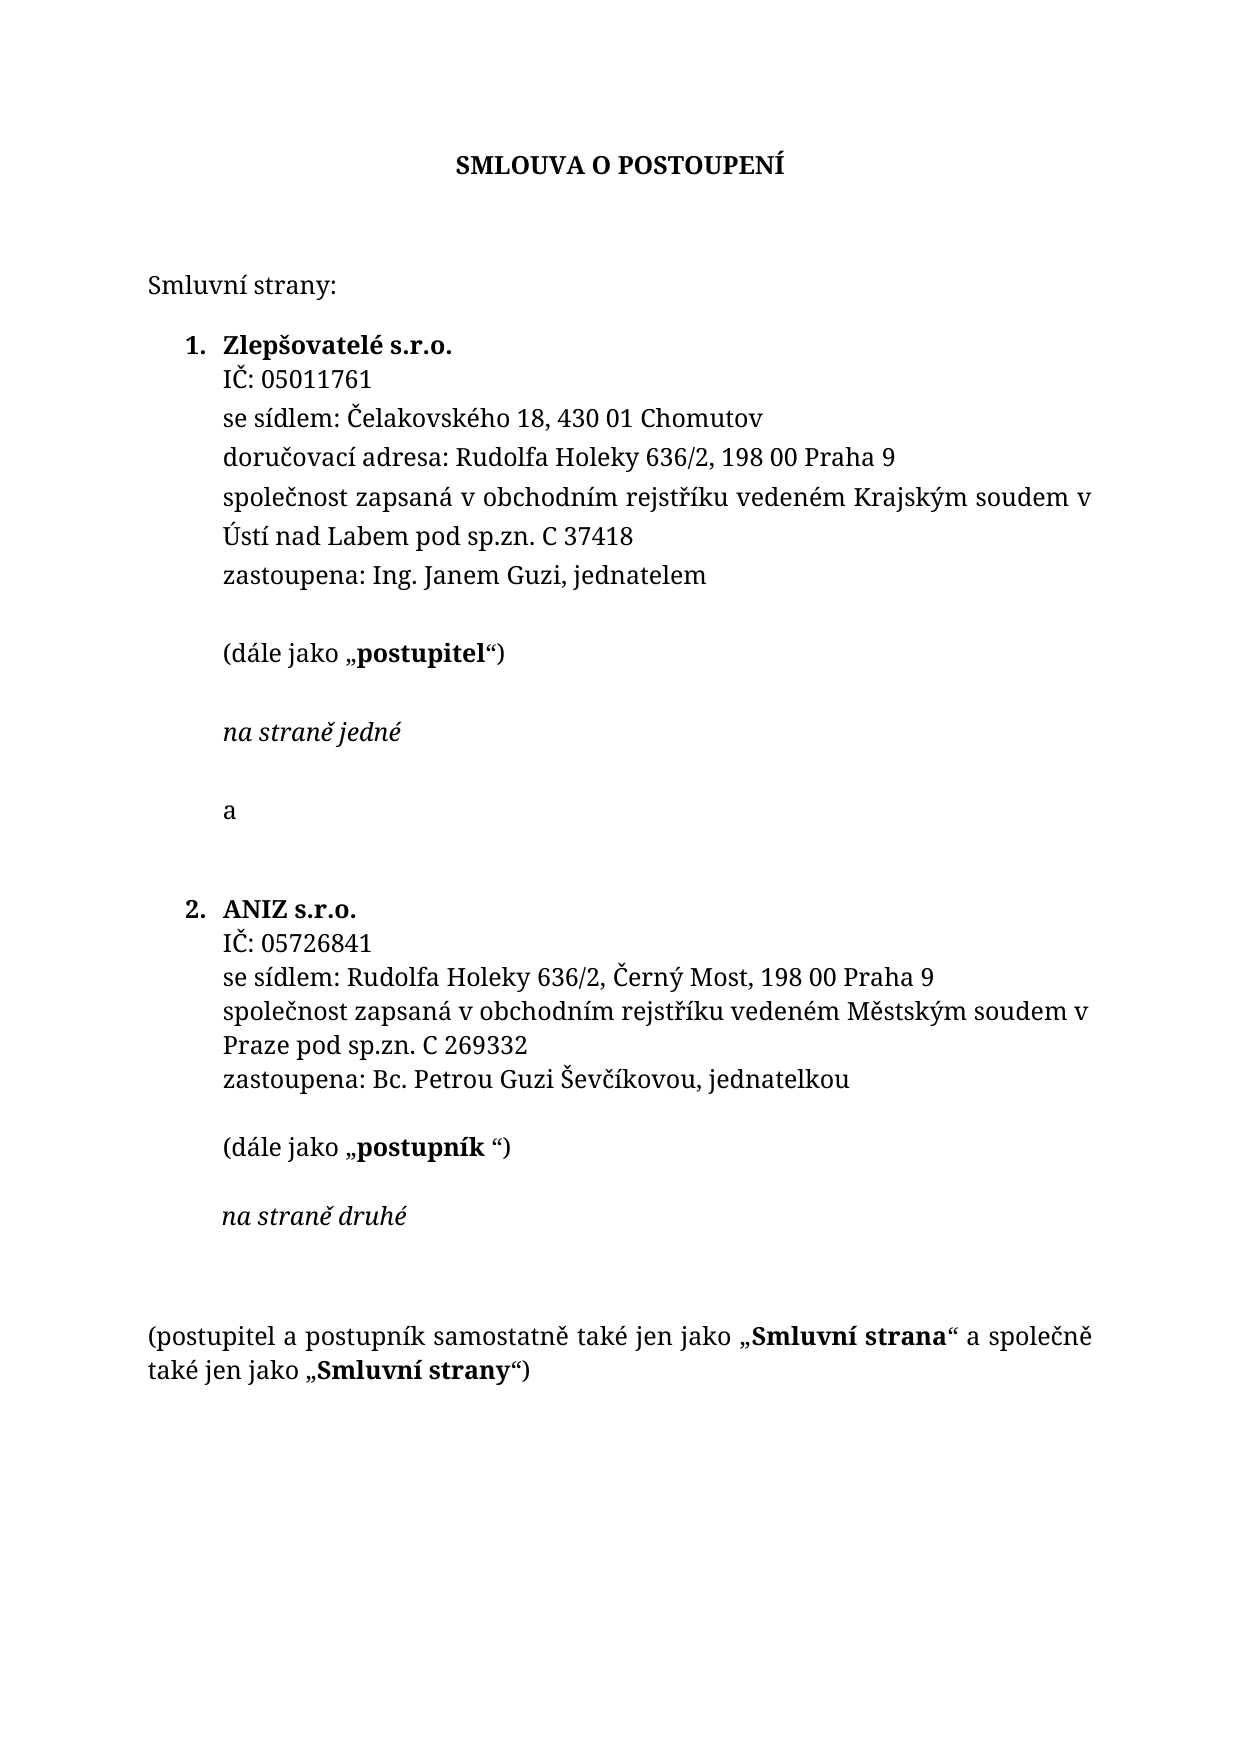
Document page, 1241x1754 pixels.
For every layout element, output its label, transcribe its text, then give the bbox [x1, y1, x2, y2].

text zastoupena: Bc. Petrou Guzi Ševčíkovou, jednatelkou [223, 1062, 1093, 1096]
text na straně druhé [221, 1198, 1093, 1232]
list (dále jako „postupitel“) [223, 636, 1093, 670]
list doručovací adresa: Rudolfa Holeky 636/2, 198 00 Praha 9 [223, 440, 1093, 474]
list společnost zapsaná v obchodním rejstříku vedeném Krajským soudem v Ústí nad Labem pod sp.zn. C 37418 [223, 479, 1093, 552]
text (postupitel a postupník samostatně také jen jako „Smluvní strana“ a společně také jen jako „Smluvní strany“) [148, 1318, 1093, 1386]
text se sídlem: Rudolfa Holeky 636/2, Černý Most, 198 00 Praha 9 [223, 960, 1093, 994]
list a [223, 792, 1093, 827]
list na straně jedné [223, 714, 1093, 748]
text IČ: 05726841 [223, 926, 1093, 960]
list zastoupena: Ing. Janem Guzi, jednatelem [223, 557, 1093, 592]
text SMLOUVA O POSTOUPENÍ [148, 148, 1093, 182]
text společnost zapsaná v obchodním rejstříku vedeném Městským soudem v Praze pod sp.zn. C 269332 [223, 994, 1093, 1062]
list IČ: 05011761 [223, 362, 1093, 396]
list ANIZ s.r.o. [185, 892, 1093, 926]
text (dále jako „postupník “) [223, 1130, 1093, 1164]
text Smluvní strany: [148, 268, 1093, 302]
list Zlepšovatelé s.r.o. [185, 328, 1093, 362]
list se sídlem: Čelakovského 18, 430 01 Chomutov [223, 401, 1093, 435]
